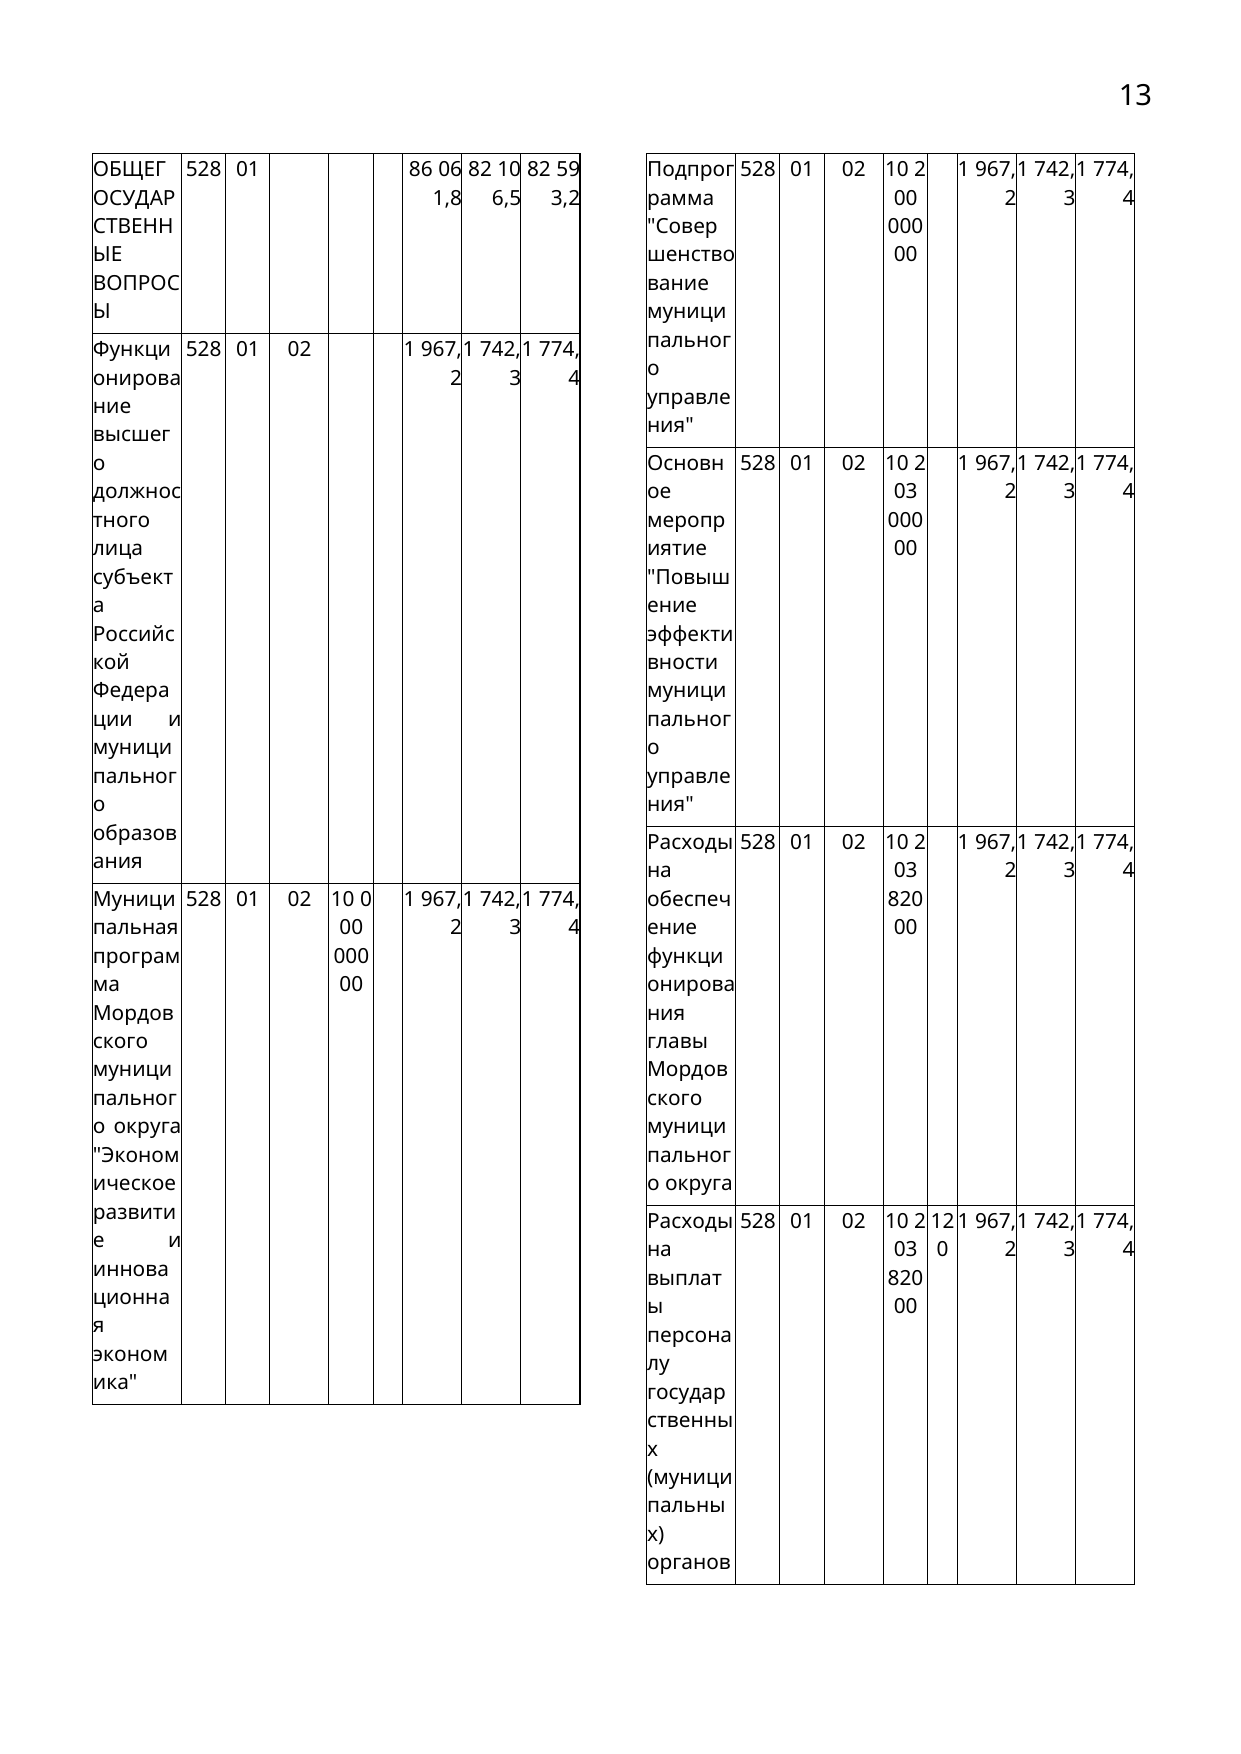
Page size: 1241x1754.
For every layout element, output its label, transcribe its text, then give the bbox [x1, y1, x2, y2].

table_cell 1 967,2 [958, 448, 1016, 826]
table_cell 02 [825, 1206, 883, 1584]
table_cell Расходы на обеспечение функционирования главы Мордовского муниципального округа [647, 827, 735, 1205]
table_cell 120 [928, 1206, 957, 1584]
table_cell 1 742,3 [462, 884, 520, 1404]
table_cell 1 774,4 [1076, 1206, 1134, 1584]
table_cell 02 [270, 334, 328, 883]
table_cell Функционирование высшего должностного лица субъекта Российской Федерации и муниципального образования [93, 334, 181, 883]
table_cell 86 061,8 [403, 154, 461, 333]
table_cell 10 2 03 82000 [884, 827, 927, 1205]
table_cell 10 0 00 00000 [329, 884, 373, 1404]
table_cell 528 [182, 154, 225, 333]
table_cell 1 774,4 [1076, 827, 1134, 1205]
table_cell 528 [182, 884, 225, 1404]
table_cell [374, 884, 402, 1404]
table_cell 1 774,4 [521, 884, 579, 1404]
table_cell 01 [780, 827, 824, 1205]
table_cell 1 967,2 [958, 154, 1016, 447]
table_cell 528 [736, 1206, 779, 1584]
table_cell Муниципальная программа Мордовского муниципального округа "Экономическое развитие и инновационная экономика" [93, 884, 181, 1404]
table_cell 1 742,3 [1017, 827, 1075, 1205]
table_cell 82 593,2 [521, 154, 579, 333]
table_cell 02 [825, 448, 883, 826]
table_cell 02 [270, 884, 328, 1404]
table_cell 1 742,3 [1017, 1206, 1075, 1584]
table_cell 10 2 03 00000 [884, 448, 927, 826]
table_cell [928, 827, 957, 1205]
table_cell 02 [825, 154, 883, 447]
table_cell 1 742,3 [462, 334, 520, 883]
table_cell 82 106,5 [462, 154, 520, 333]
table_cell [374, 154, 402, 333]
table_cell Подпрограмма "Совершенствование муниципального управления" [647, 154, 735, 447]
table_cell 1 774,4 [1076, 448, 1134, 826]
table_cell 528 [736, 827, 779, 1205]
table_cell [928, 448, 957, 826]
table_cell [329, 334, 373, 883]
table_cell 1 742,3 [1017, 448, 1075, 826]
table_cell 01 [780, 154, 824, 447]
table_cell 1 967,2 [403, 334, 461, 883]
table_cell [329, 154, 373, 333]
table_cell 1 967,2 [958, 1206, 1016, 1584]
table_cell 528 [182, 334, 225, 883]
table_cell Основное мероприятие "Повышение эффективности муниципального управления" [647, 448, 735, 826]
table_cell 10 2 03 82000 [884, 1206, 927, 1584]
table_cell Расходы на выплаты персоналу государственных (муниципальных) органов [647, 1206, 735, 1584]
table_cell 01 [780, 448, 824, 826]
table_cell [374, 334, 402, 883]
table_cell [270, 154, 328, 333]
table_cell 1 774,4 [1076, 154, 1134, 447]
table_cell 10 2 00 00000 [884, 154, 927, 447]
table_cell 01 [226, 154, 269, 333]
table_cell 528 [736, 448, 779, 826]
table_cell 1 967,2 [958, 827, 1016, 1205]
table_cell [928, 154, 957, 447]
table_cell 1 967,2 [403, 884, 461, 1404]
table_cell 01 [226, 884, 269, 1404]
table_cell 01 [780, 1206, 824, 1584]
table_cell 1 742,3 [1017, 154, 1075, 447]
table_cell ОБЩЕГОСУДАРСТВЕННЫЕ ВОПРОСЫ [93, 154, 181, 333]
table_cell 01 [226, 334, 269, 883]
table_cell 1 774,4 [521, 334, 579, 883]
table_cell 528 [736, 154, 779, 447]
table_cell 02 [825, 827, 883, 1205]
